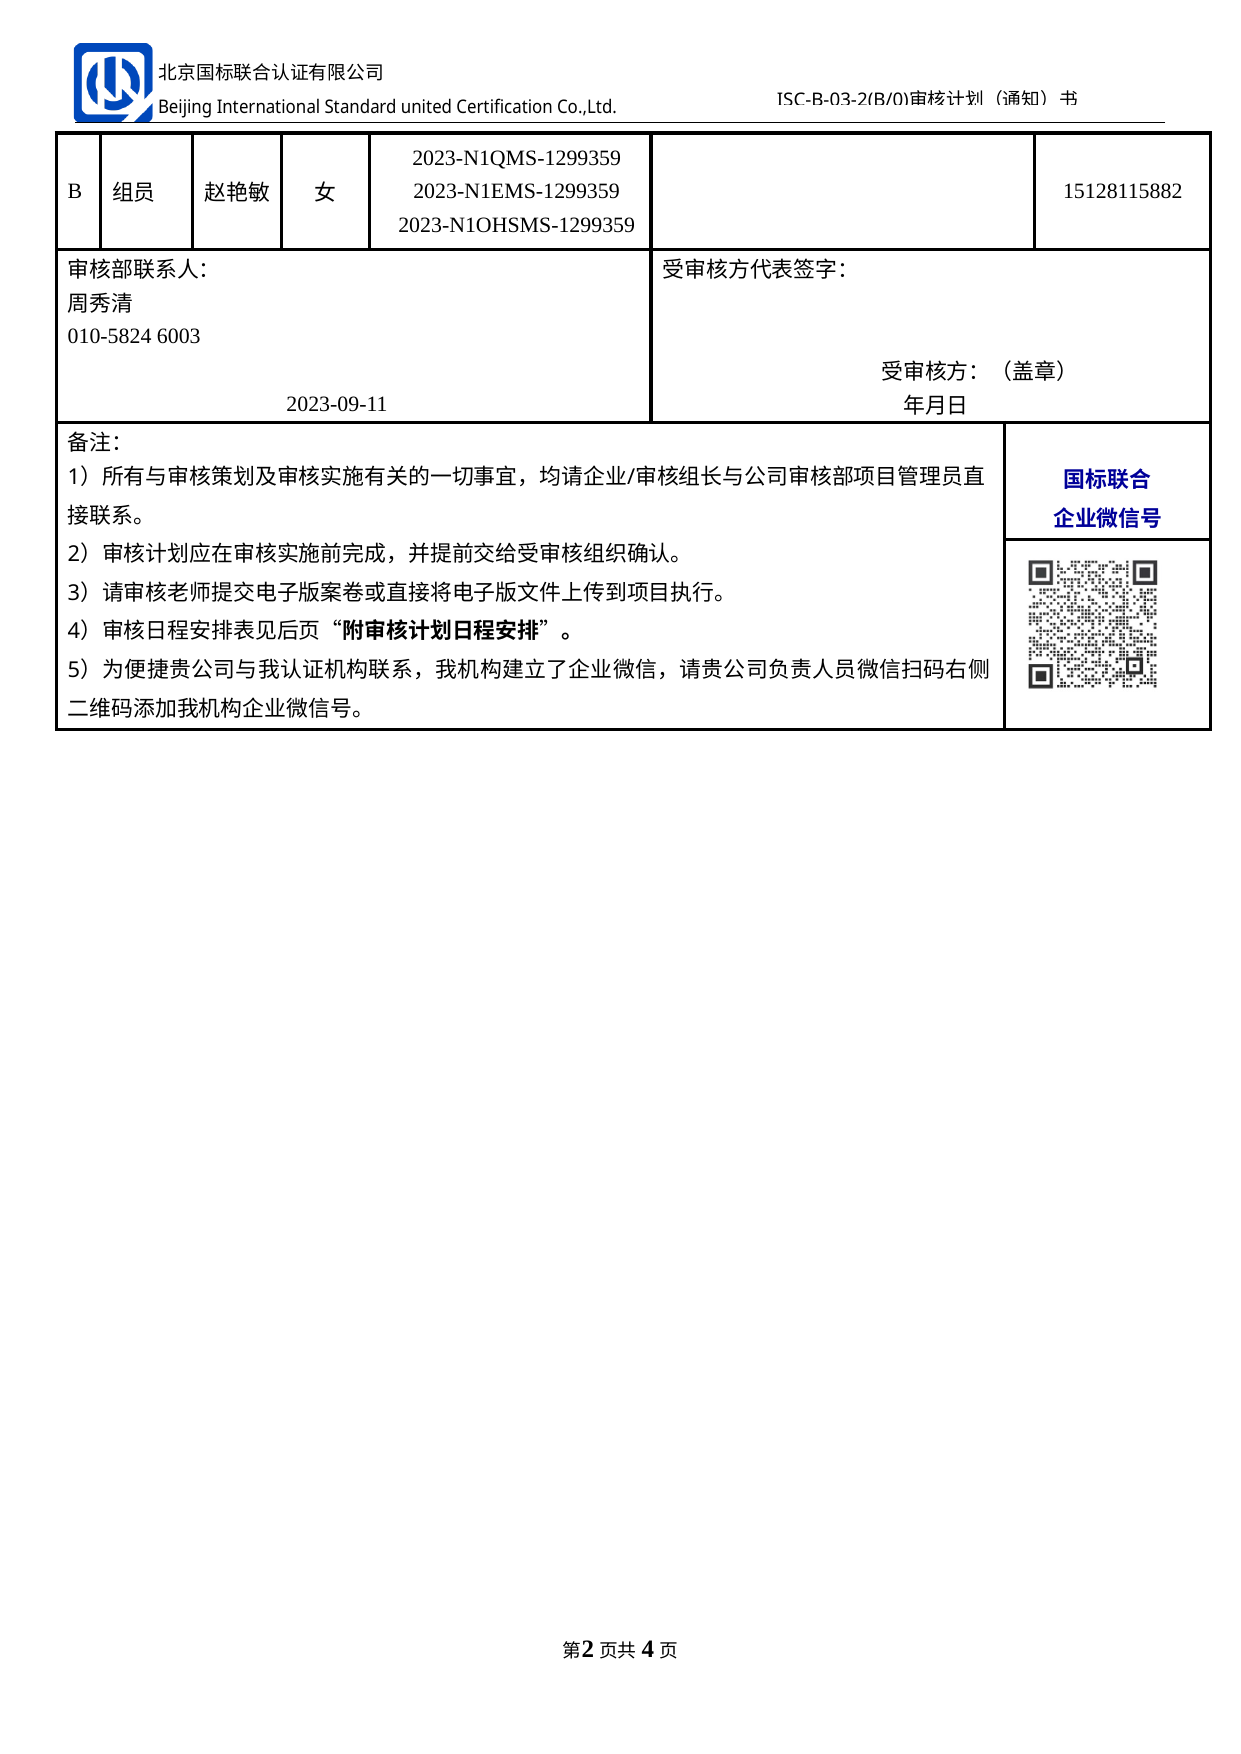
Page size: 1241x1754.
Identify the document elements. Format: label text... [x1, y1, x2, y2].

table_cell 15128115882 [1036, 135, 1209, 248]
table_cell 备注： 1）所有与审核策划及审核实施有关的一切事宜，均请企业/审核组长与公司审核部项目管理员直接联系。 2）审核计划应在审核实施前完成，并提前交给受审核组织确认。 3）请审核老师提交电子版案卷或直接将电子版文件上传到项目执行。 4）审核日程安排表见后页“附审核计划日程安排”。 5）为便捷贵公司与我认证机构联系，我机构建立了企业微信，请贵公司负责人员微信扫码右侧二维码添加我机构企业微信号。 [58, 424, 1003, 728]
table_cell 组员 [102, 135, 191, 248]
table_cell 赵艳敏 [194, 135, 280, 248]
table_cell [653, 135, 1033, 248]
table_cell 审核部联系人： 周秀清 010-5824 6003 2023-09-11 [58, 251, 649, 421]
picture [1020, 554, 1166, 698]
table_cell 2023-N1QMS-1299359 2023-N1EMS-1299359 2023-N1OHSMS-1299359 [371, 135, 649, 248]
table_cell B [58, 135, 99, 248]
table_cell [1006, 541, 1209, 728]
table_cell 国标联合 企业微信号 [1006, 424, 1209, 538]
table_cell 女 [283, 135, 368, 248]
table_cell 受审核方代表签字： 受审核方：（盖章） 年月日 [653, 251, 1209, 421]
picture [73, 43, 153, 123]
